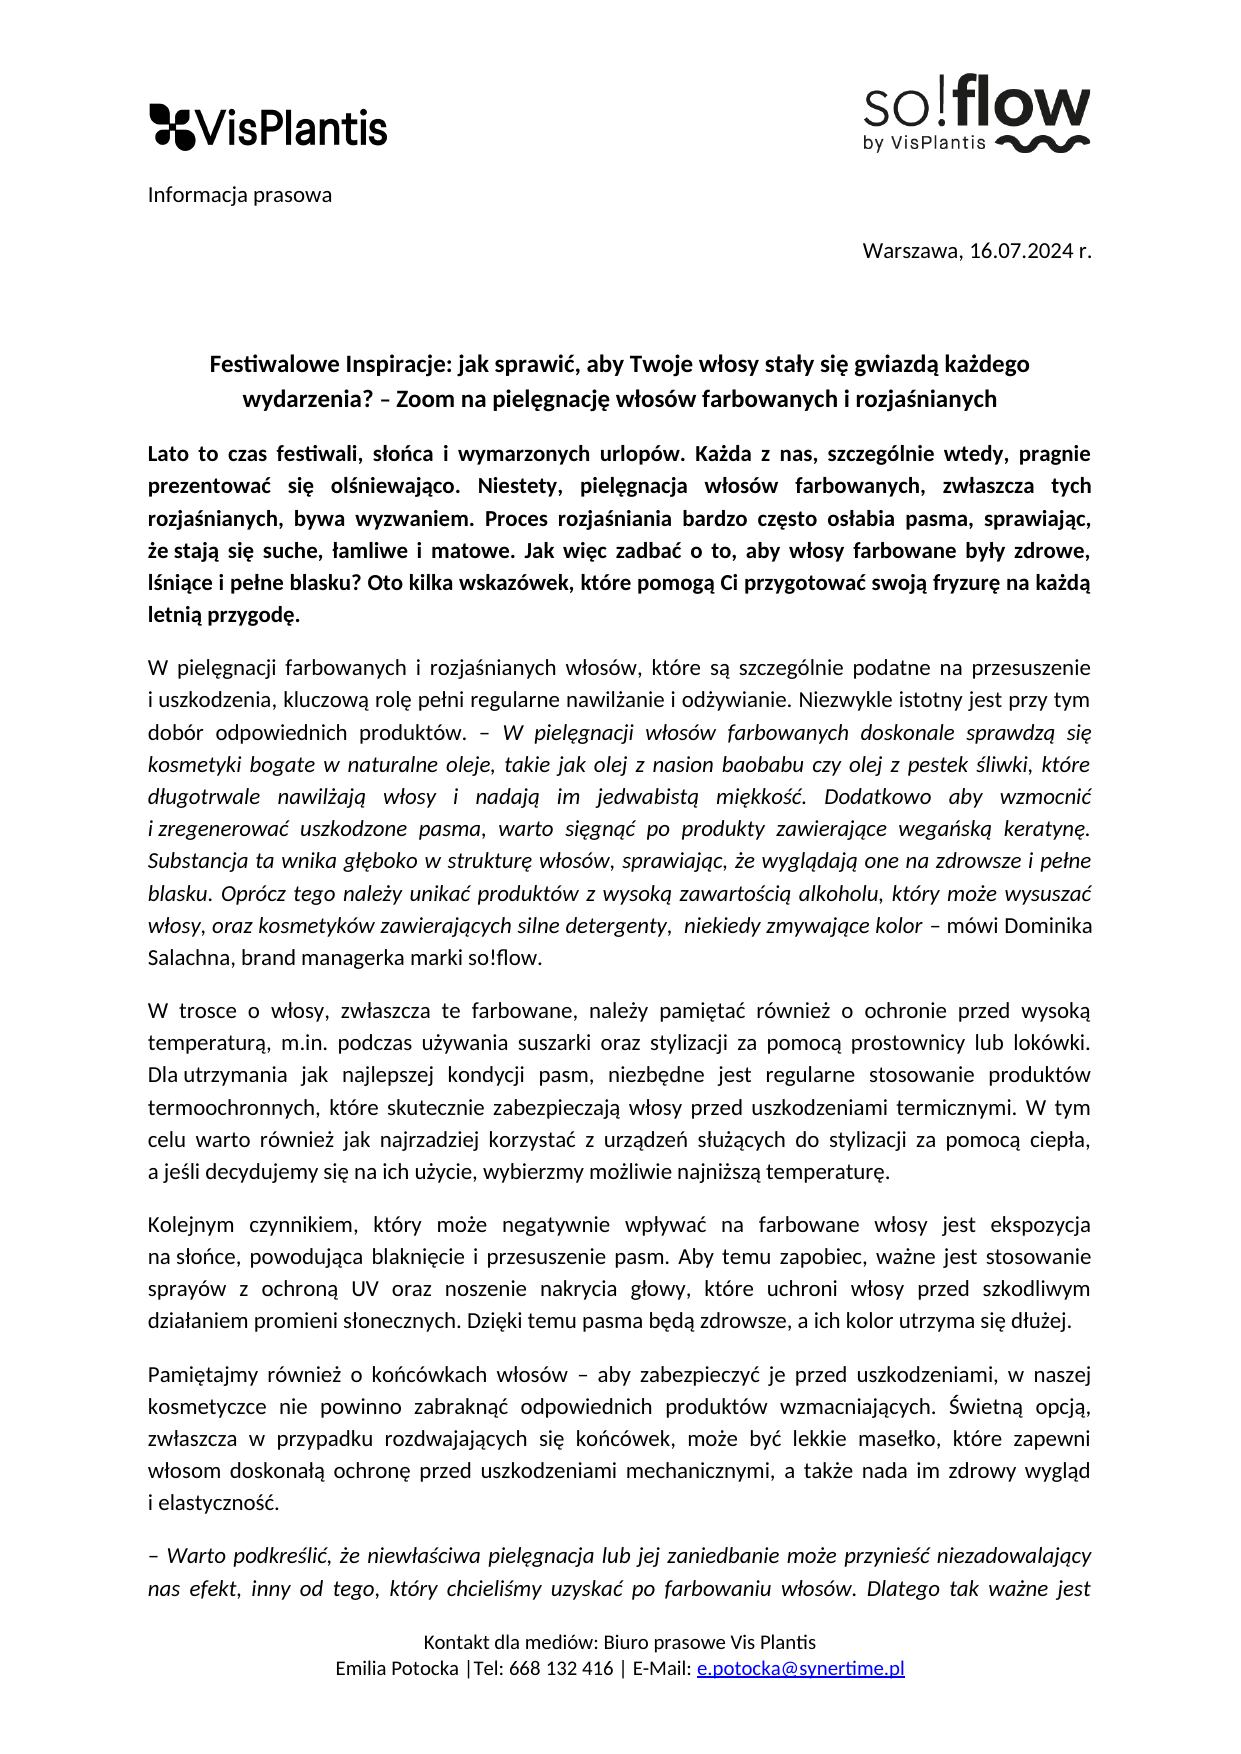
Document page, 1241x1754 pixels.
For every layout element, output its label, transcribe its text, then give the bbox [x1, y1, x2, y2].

text W trosce o włosy, zwłaszcza te farbowane, należy pamiętać również o ochronie przed wysoką temperaturą, m.in. podczas używania suszarki oraz stylizacji za pomocą prostownicy lub lokówki. Dla utrzymania jak najlepszej kondycji pasm, niezbędne jest regularne stosowanie produktów termoochronnych, które skutecznie zabezpieczają włosy przed uszkodzeniami termicznymi. W tym celu warto również jak najrzadziej korzystać z urządzeń służących do stylizacji za pomocą ciepła, a jeśli decydujemy się na ich użycie, wybierzmy możliwie najniższą temperaturę. [148, 996, 1093, 1185]
text Festiwalowe Inspiracje: jak sprawić, aby Twoje włosy stały się gwiazdą każdego wydarzenia? – Zoom na pielęgnację włosów farbowanych i rozjaśnianych [148, 349, 1093, 414]
text Kolejnym czynnikiem, który może negatywnie wpływać na farbowane włosy jest ekspozycja na słońce, powodująca blaknięcie i przesuszenie pasm. Aby temu zapobiec, ważne jest stosowanie sprayów z ochroną UV oraz noszenie nakrycia głowy, które uchroni włosy przed szkodliwym działaniem promieni słonecznych. Dzięki temu pasma będą zdrowsze, a ich kolor utrzyma się dłużej. [148, 1210, 1093, 1335]
text W pielęgnacji farbowanych i rozjaśnianych włosów, które są szczególnie podatne na przesuszenie i uszkodzenia, kluczową rolę pełni regularne nawilżanie i odżywianie. Niezwykle istotny jest przy tym dobór odpowiednich produktów. – W pielęgnacji włosów farbowanych doskonale sprawdzą się kosmetyki bogate w naturalne oleje, takie jak olej z nasion baobabu czy olej z pestek śliwki, które długotrwale nawilżają włosy i nadają im jedwabistą miękkość. Dodatkowo aby wzmocnić i zregenerować uszkodzone pasma, warto sięgnąć po produkty zawierające wegańską keratynę. Substancja ta wnika głęboko w strukturę włosów, sprawiając, że wyglądają one na zdrowsze i pełne blasku. Oprócz tego należy unikać produktów z wysoką zawartością alkoholu, który może wysuszać włosy, oraz kosmetyków zawierających silne detergenty, niekiedy zmywające kolor – mówi Dominika Salachna, brand managerka marki so!flow. [148, 653, 1093, 971]
picture [864, 73, 1091, 153]
text Pamiętajmy również o końcówkach włosów – aby zabezpieczyć je przed uszkodzeniami, w naszej kosmetyczce nie powinno zabraknąć odpowiednich produktów wzmacniających. Świetną opcją, zwłaszcza w przypadku rozdwajających się końcówek, może być lekkie masełko, które zapewni włosom doskonałą ochronę przed uszkodzeniami mechanicznymi, a także nada im zdrowy wygląd i elastyczność. [148, 1360, 1093, 1516]
picture [147, 102, 389, 153]
text Lato to czas festiwali, słońca i wymarzonych urlopów. Każda z nas, szczególnie wtedy, pragnie prezentować się olśniewająco. Niestety, pielęgnacja włosów farbowanych, zwłaszcza tych rozjaśnianych, bywa wyzwaniem. Proces rozjaśniania bardzo często osłabia pasma, sprawiając, że stają się suche, łamliwe i matowe. Jak więc zadbać o to, aby włosy farbowane były zdrowe, lśniące i pełne blasku? Oto kilka wskazówek, które pomogą Ci przygotować swoją fryzurę na każdą letnią przygodę. [148, 439, 1093, 628]
